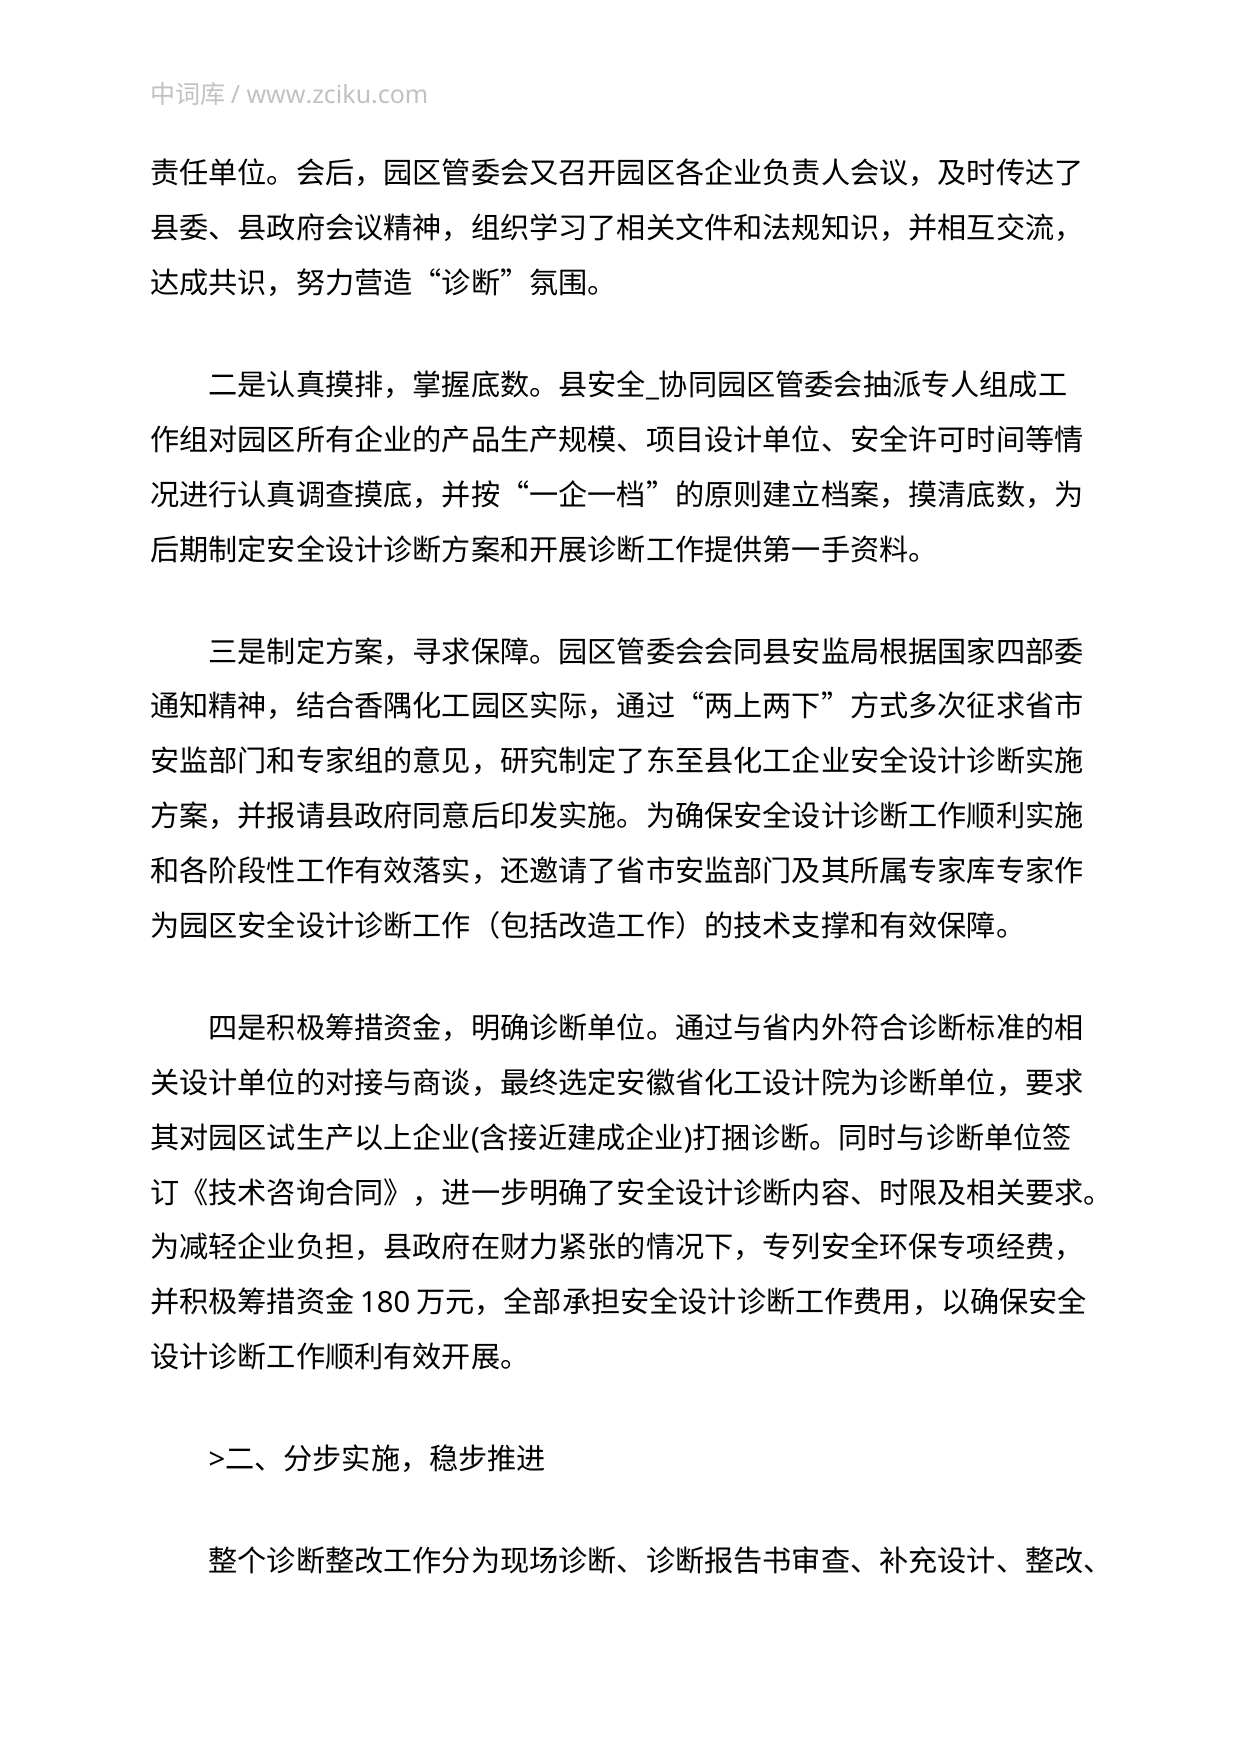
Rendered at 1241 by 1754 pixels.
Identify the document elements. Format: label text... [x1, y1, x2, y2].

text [150, 1538, 1090, 1580]
text >二、分步实施，稳步推进 [150, 1436, 1090, 1478]
text 四是积极筹措资金，明确诊断单位。通过与省内外符合诊断标准的相关设计单位的对接与商谈，最终选定安徽省化工设计院为诊断单位，要求其对园区试生产以上企业(含接近建成企业)打捆诊断。同时与诊断单位签订《技术咨询合同》，进一步明确了安全设计诊断内容、时限及相关要求。为减轻企业负担，县政府在财力紧张的情况下，专列安全环保专项经费，并积极筹措资金180万元，全部承担安全设计诊断工作费用，以确保安全设计诊断工作顺利有效开展。 [150, 1004, 1090, 1376]
text 二是认真摸排，掌握底数。县安全_协同园区管委会抽派专人组成工作组对园区所有企业的产品生产规模、项目设计单位、安全许可时间等情况进行认真调查摸底，并按“一企一档”的原则建立档案，摸清底数，为后期制定安全设计诊断方案和开展诊断工作提供第一手资料。 [150, 362, 1090, 569]
text 三是制定方案，寻求保障。园区管委会会同县安监局根据国家四部委通知精神，结合香隅化工园区实际，通过“两上两下”方式多次征求省市安监部门和专家组的意见，研究制定了东至县化工企业安全设计诊断实施方案，并报请县政府同意后印发实施。为确保安全设计诊断工作顺利实施和各阶段性工作有效落实，还邀请了省市安监部门及其所属专家库专家作为园区安全设计诊断工作（包括改造工作）的技术支撑和有效保障。 [150, 628, 1090, 945]
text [150, 150, 1090, 302]
